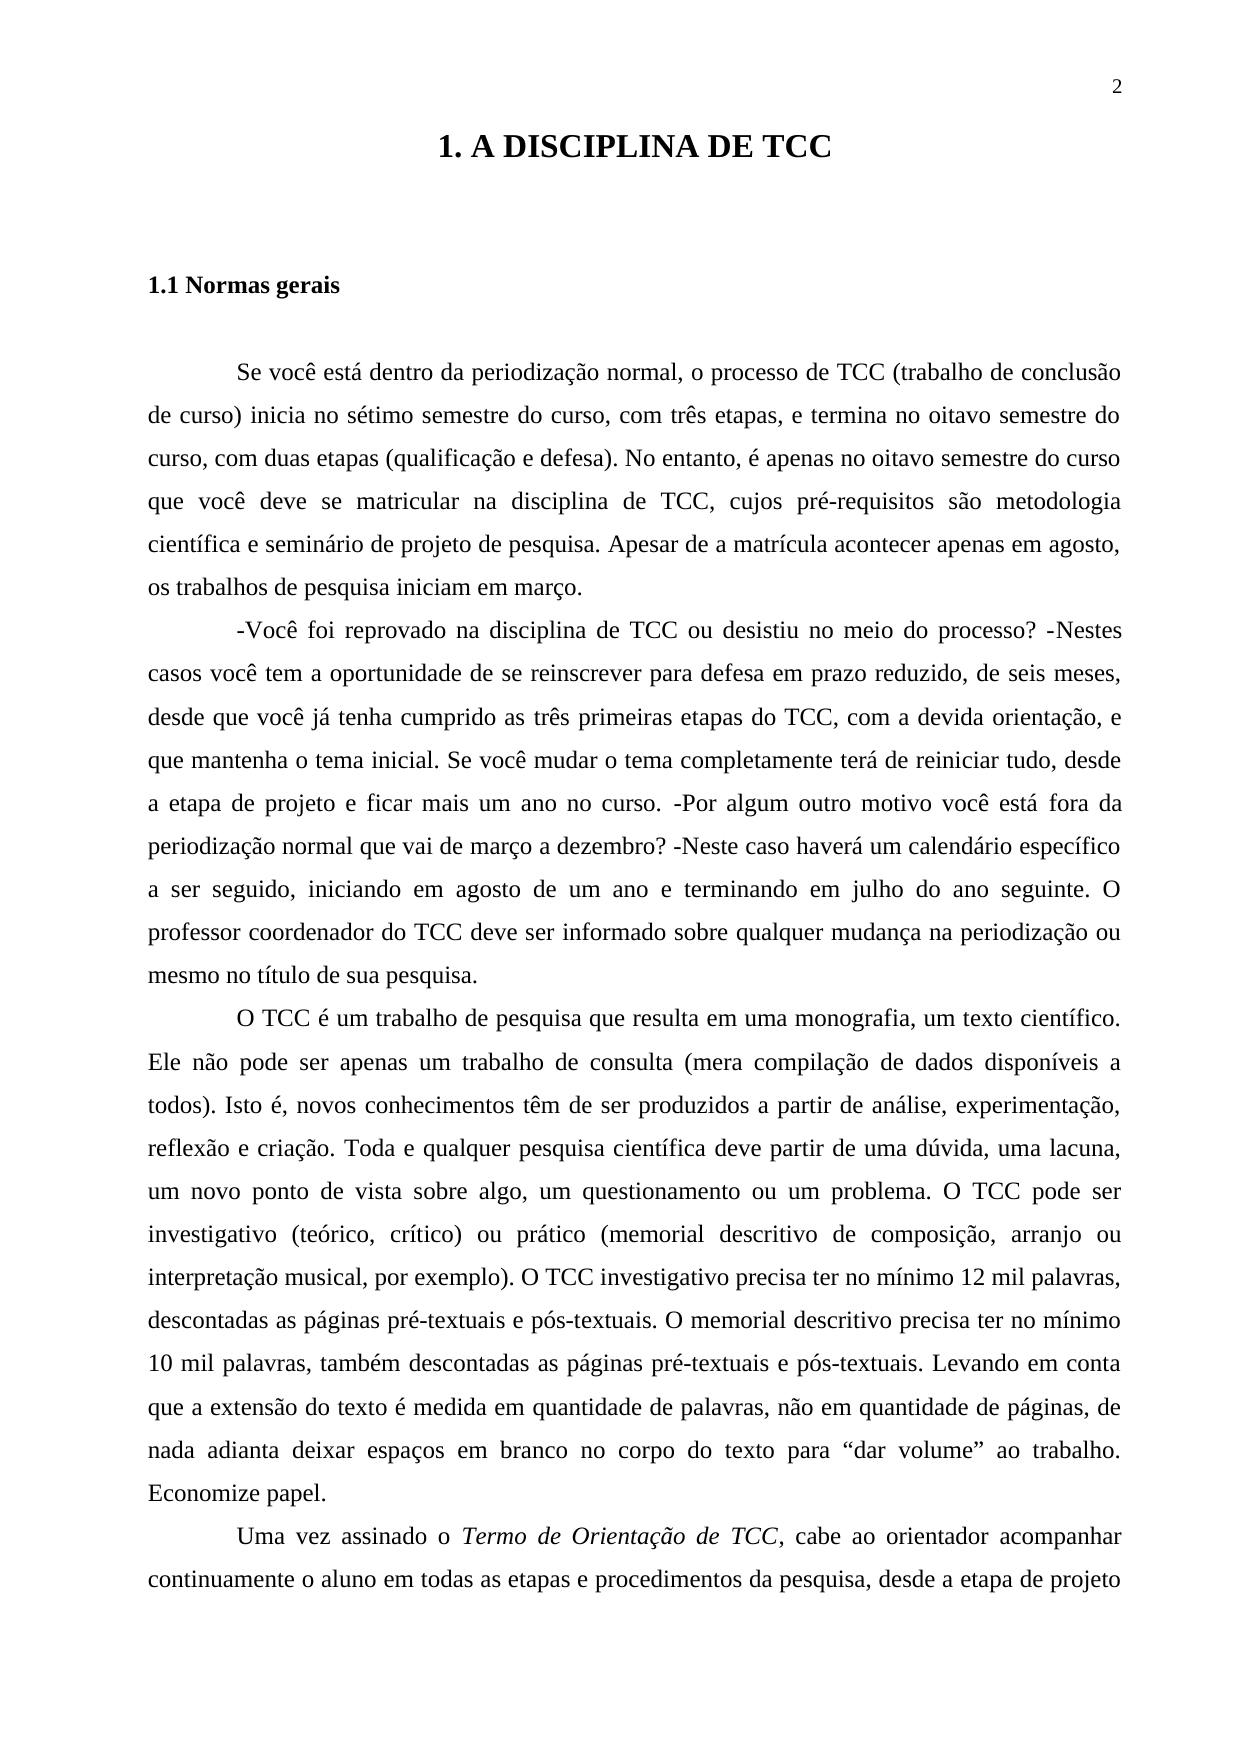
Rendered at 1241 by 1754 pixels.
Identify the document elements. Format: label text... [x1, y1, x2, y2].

text O TCC é um trabalho de pesquisa que resulta em uma monografia, um texto científico. Ele não pode ser apenas um trabalho de consulta (mera compilação de dados disponíveis a todos). Isto é, novos conhecimentos têm de ser produzidos a partir de análise, experimentação, reflexão e criação. Toda e qualquer pesquisa científica deve partir de uma dúvida, uma lacuna, um novo ponto de vista sobre algo, um questionamento ou um problema. O TCC pode ser investigativo (teórico, crítico) ou prático (memorial descritivo de composição, arranjo ou interpretação musical, por exemplo). O TCC investigativo precisa ter no mínimo 12 mil palavras, descontadas as páginas pré-textuais e pós-textuais. O memorial descritivo precisa ter no mínimo 10 mil palavras, também descontadas as páginas pré-textuais e pós-textuais. Levando em conta que a extensão do texto é medida em quantidade de palavras, não em quantidade de páginas, de nada adianta deixar espaços em branco no corpo do texto para “dar volume” ao trabalho. Economize papel. [148, 1003, 1122, 1507]
text 1.1 Normas gerais [148, 270, 1122, 299]
text Se você está dentro da periodização normal, o processo de TCC (trabalho de conclusão de curso) inicia no sétimo semestre do curso, com três etapas, e termina no oitavo semestre do curso, com duas etapas (qualificação e defesa). No entanto, é apenas no oitavo semestre do curso que você deve se matricular na disciplina de TCC, cujos pré-requisitos são metodologia científica e seminário de projeto de pesquisa. Apesar de a matrícula acontecer apenas em agosto, os trabalhos de pesquisa iniciam em março. [148, 357, 1122, 601]
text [148, 1521, 1122, 1593]
text -Você foi reprovado na disciplina de TCC ou desistiu no meio do processo? -Nestes casos você tem a oportunidade de se reinscrever para defesa em prazo reduzido, de seis meses, desde que você já tenha cumprido as três primeiras etapas do TCC, com a devida orientação, e que mantenha o tema inicial. Se você mudar o tema completamente terá de reiniciar tudo, desde a etapa de projeto e ficar mais um ano no curso. -Por algum outro motivo você está fora da periodização normal que vai de março a dezembro? -Neste caso haverá um calendário específico a ser seguido, iniciando em agosto de um ano e terminando em julho do ano seguinte. O professor coordenador do TCC deve ser informado sobre qualquer mudança na periodização ou mesmo no título de sua pesquisa. [148, 615, 1122, 989]
text 1. A DISCIPLINA DE TCC [148, 127, 1122, 165]
